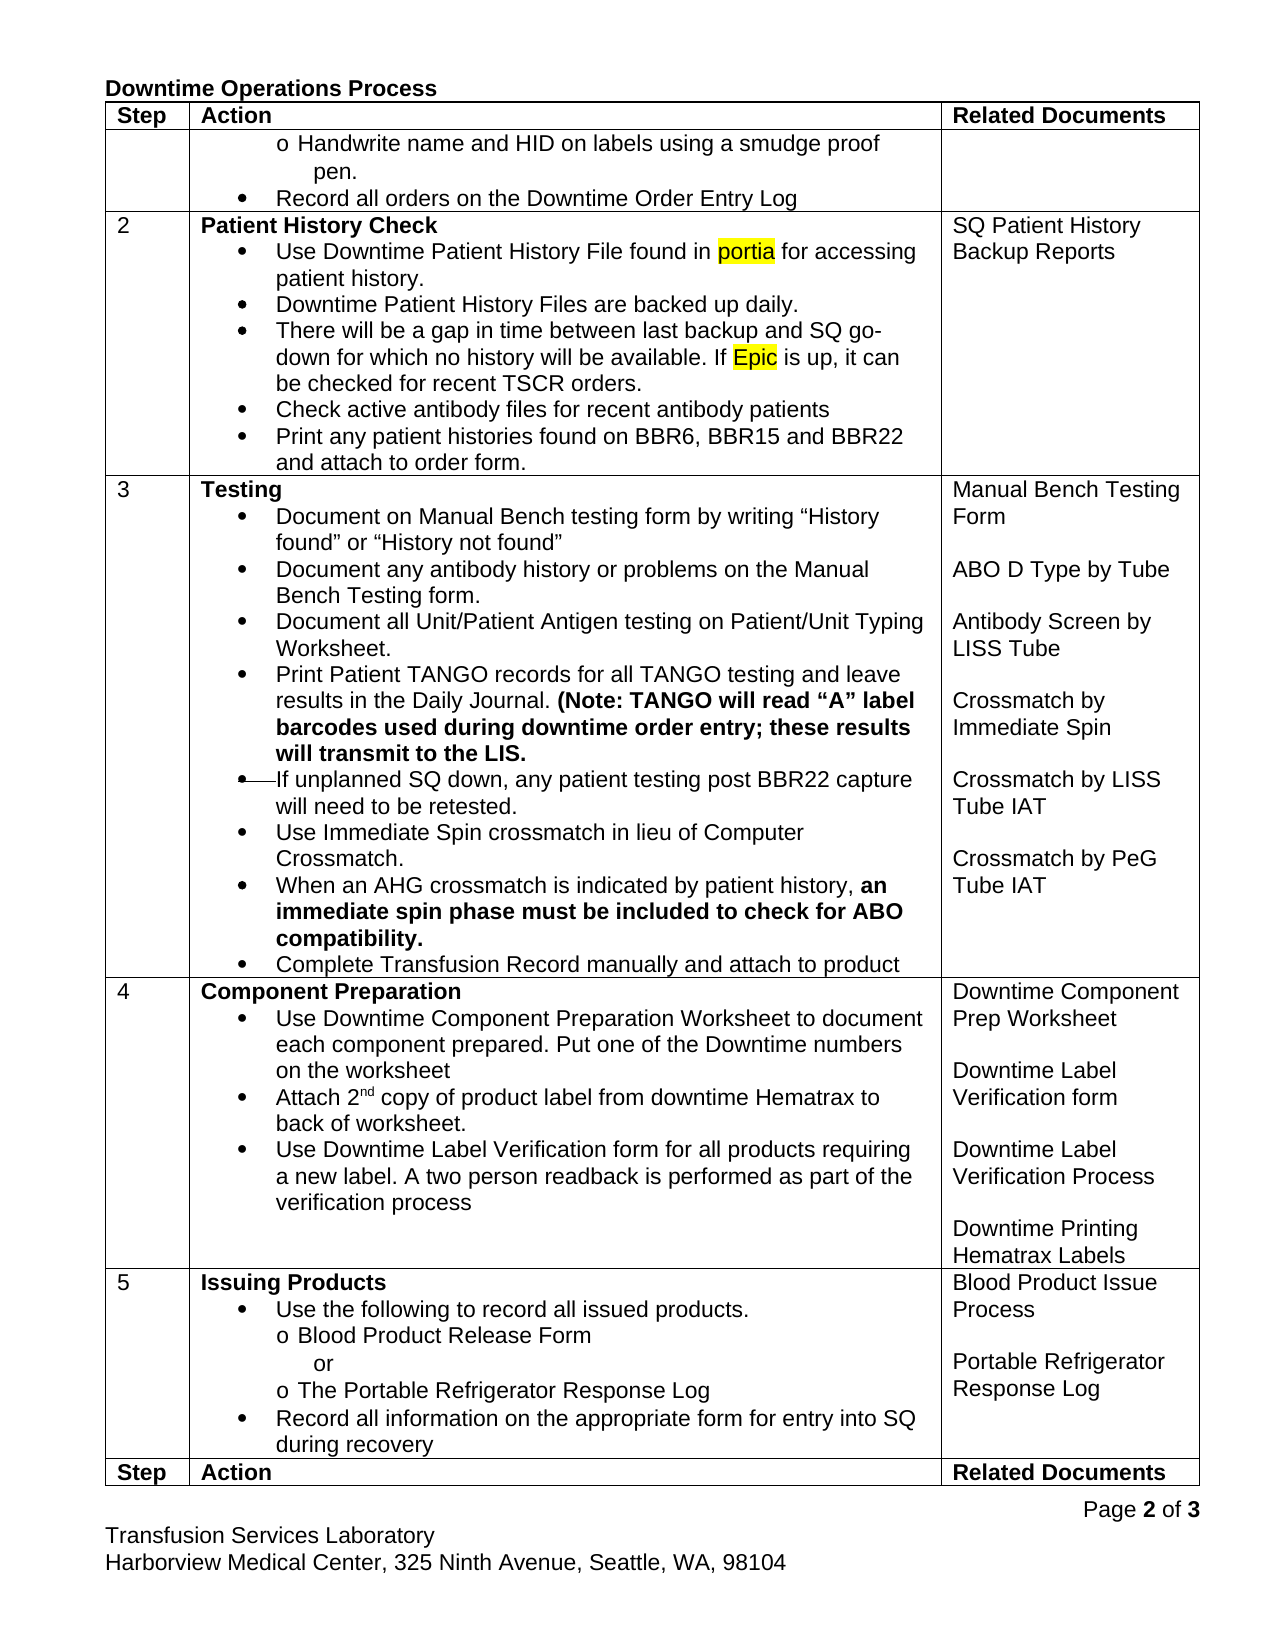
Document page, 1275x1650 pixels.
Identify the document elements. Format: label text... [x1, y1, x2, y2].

table_cell 2 [106, 212, 189, 475]
table_cell [106, 130, 189, 211]
table_cell Action [190, 1459, 941, 1485]
table_cell Patient History Check Use Downtime Patient History File found in portia for accessing patient history. Downtime Patient History Files are backed up daily. There will be a gap in time between last backup and SQ go-down for which no history will be available. If Epic is up, it can be checked for recent TSCR orders. Check active antibody files for recent antibody patients Print any patient histories found on BBR6, BBR15 and BBR22 and attach to order form. [190, 212, 941, 475]
table_cell Step [106, 1459, 189, 1485]
table_cell 5 [106, 1269, 189, 1458]
table_cell SQ Patient History Backup Reports [942, 212, 1199, 475]
table_cell Testing Document on Manual Bench testing form by writing “History found” or “History not found” Document any antibody history or problems on the Manual Bench Testing form. Document all Unit/Patient Antigen testing on Patient/Unit Typing Worksheet. Print Patient TANGO records for all TANGO testing and leave results in the Daily Journal. (Note: TANGO will read “A” label barcodes used during downtime order entry; these results will transmit to the LIS. If unplanned SQ down, any patient testing post BBR22 capture will need to be retested. Use Immediate Spin crossmatch in lieu of Computer Crossmatch. When an AHG crossmatch is indicated by patient history, an immediate spin phase must be included to check for ABO compatibility. Complete Transfusion Record manually and attach to product [190, 476, 941, 977]
table_cell Issuing Products Use the following to record all issued products. Blood Product Release Form or The Portable Refrigerator Response Log Record all information on the appropriate form for entry into SQ during recovery [190, 1269, 941, 1458]
table_cell Manual Bench Testing Form ABO D Type by Tube Antibody Screen by LISS Tube Crossmatch by Immediate Spin Crossmatch by LISS Tube IAT Crossmatch by PeG Tube IAT [942, 476, 1199, 977]
table_cell Related Documents [942, 1459, 1199, 1485]
table_cell Step [106, 103, 189, 129]
table_cell [942, 130, 1199, 211]
table_cell Handwrite name and HID on labels using a smudge proof pen. Record all orders on the Downtime Order Entry Log [190, 130, 941, 211]
table_cell Blood Product Issue Process Portable Refrigerator Response Log [942, 1269, 1199, 1458]
table_cell Action [190, 103, 941, 129]
table_cell Related Documents [942, 103, 1199, 129]
table_cell 3 [106, 476, 189, 977]
table_cell Downtime Component Prep Worksheet Downtime Label Verification form Downtime Label Verification Process Downtime Printing Hematrax Labels [942, 978, 1199, 1268]
table_cell 4 [106, 978, 189, 1268]
table_cell Component Preparation Use Downtime Component Preparation Worksheet to document each component prepared. Put one of the Downtime numbers on the worksheet Attach 2nd copy of product label from downtime Hematrax to back of worksheet. Use Downtime Label Verification form for all products requiring a new label. A two person readback is performed as part of the verification process [190, 978, 941, 1268]
